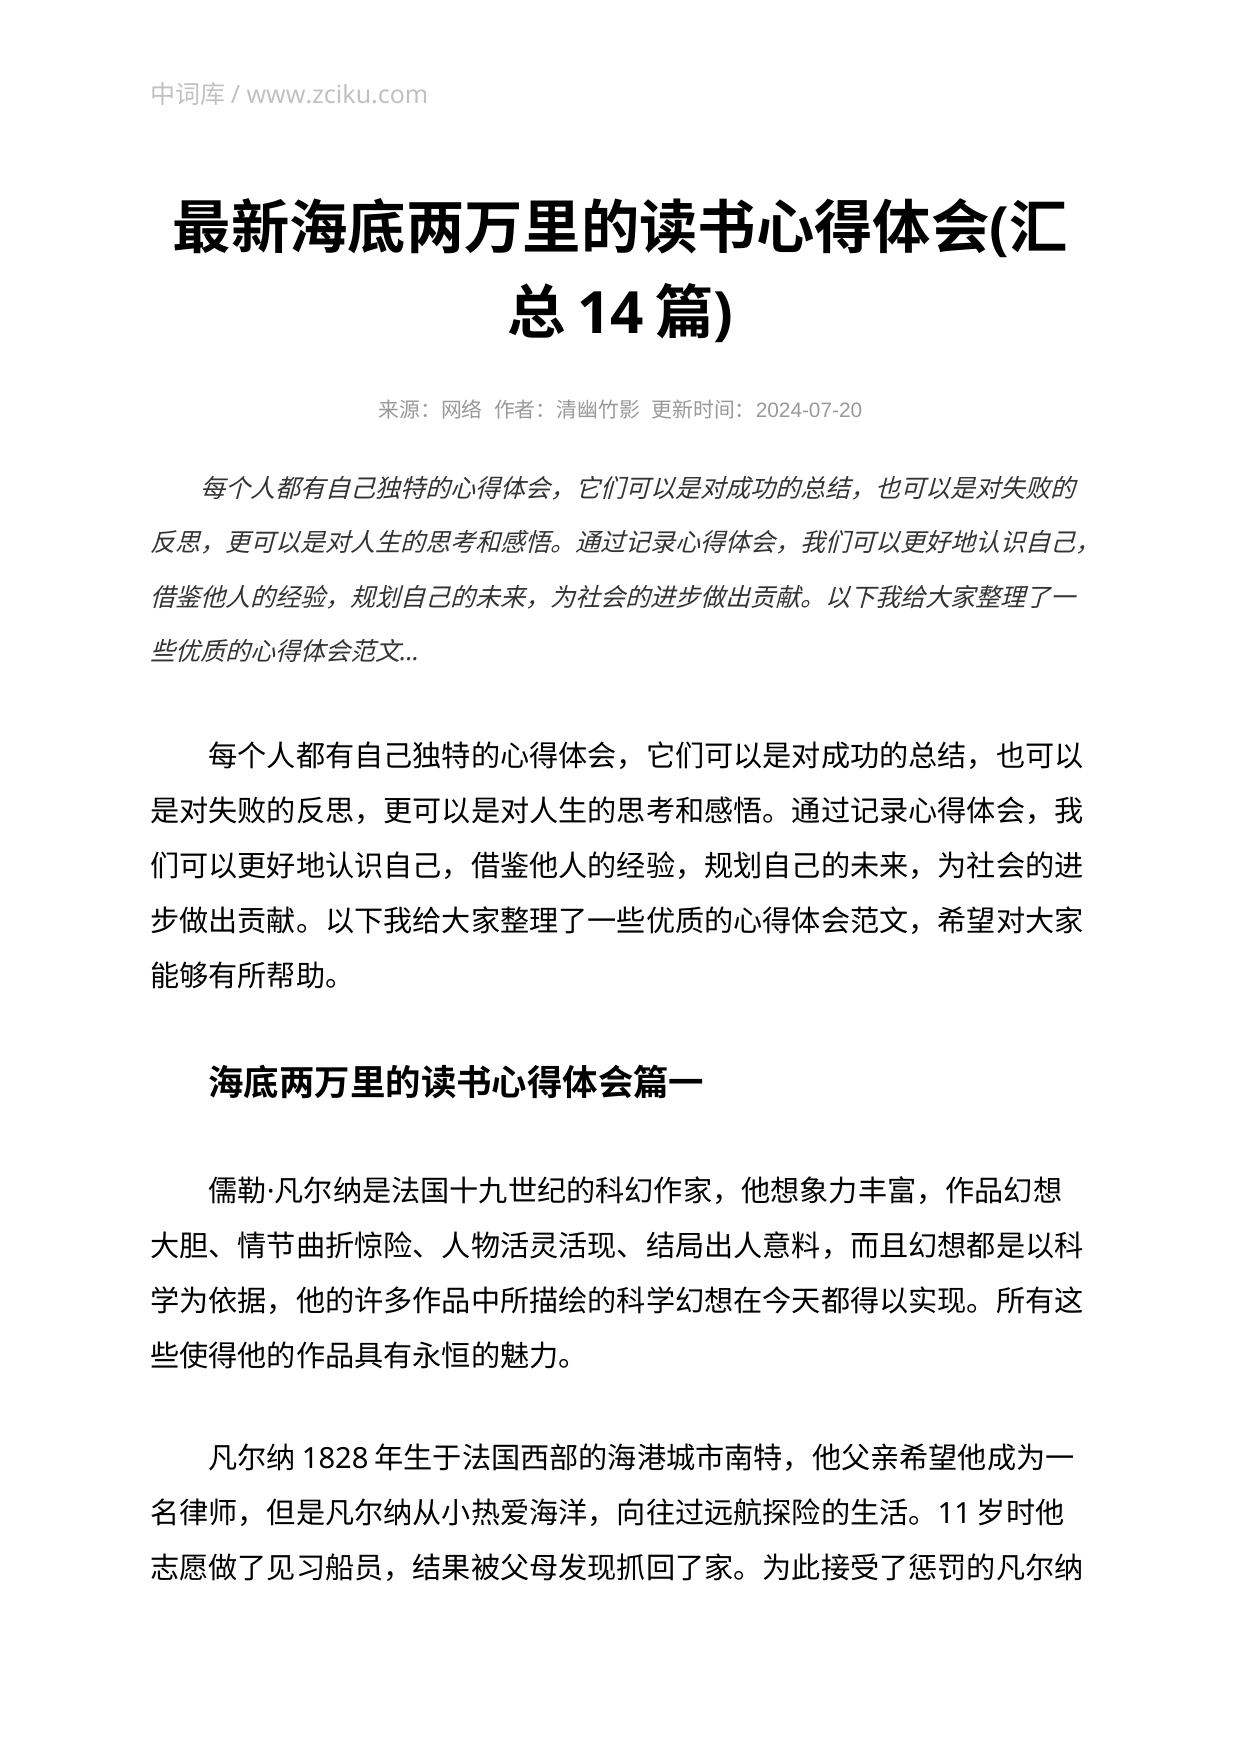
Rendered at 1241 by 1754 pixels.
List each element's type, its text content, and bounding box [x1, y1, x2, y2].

text 来源：网络 作者：清幽竹影 更新时间：2024-07-20 [150, 398, 1090, 422]
text 海底两万里的读书心得体会篇一 [150, 1054, 1090, 1106]
text 儒勒·凡尔纳是法国十九世纪的科幻作家，他想象力丰富，作品幻想大胆、情节曲折惊险、人物活灵活现、结局出人意料，而且幻想都是以科学为依据，他的许多作品中所描绘的科学幻想在今天都得以实现。所有这些使得他的作品具有永恒的魅力。 [150, 1168, 1090, 1375]
text 每个人都有自己独特的心得体会，它们可以是对成功的总结，也可以是对失败的反思，更可以是对人生的思考和感悟。通过记录心得体会，我们可以更好地认识自己，借鉴他人的经验，规划自己的未来，为社会的进步做出贡献。以下我给大家整理了一些优质的心得体会范文，希望对大家能够有所帮助。 [150, 733, 1090, 995]
text 每个人都有自己独特的心得体会，它们可以是对成功的总结，也可以是对失败的反思，更可以是对人生的思考和感悟。通过记录心得体会，我们可以更好地认识自己，借鉴他人的经验，规划自己的未来，为社会的进步做出贡献。以下我给大家整理了一些优质的心得体会范文... [150, 468, 1090, 668]
subtitle 最新海底两万里的读书心得体会(汇总14篇) [150, 181, 1090, 351]
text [150, 1434, 1090, 1587]
